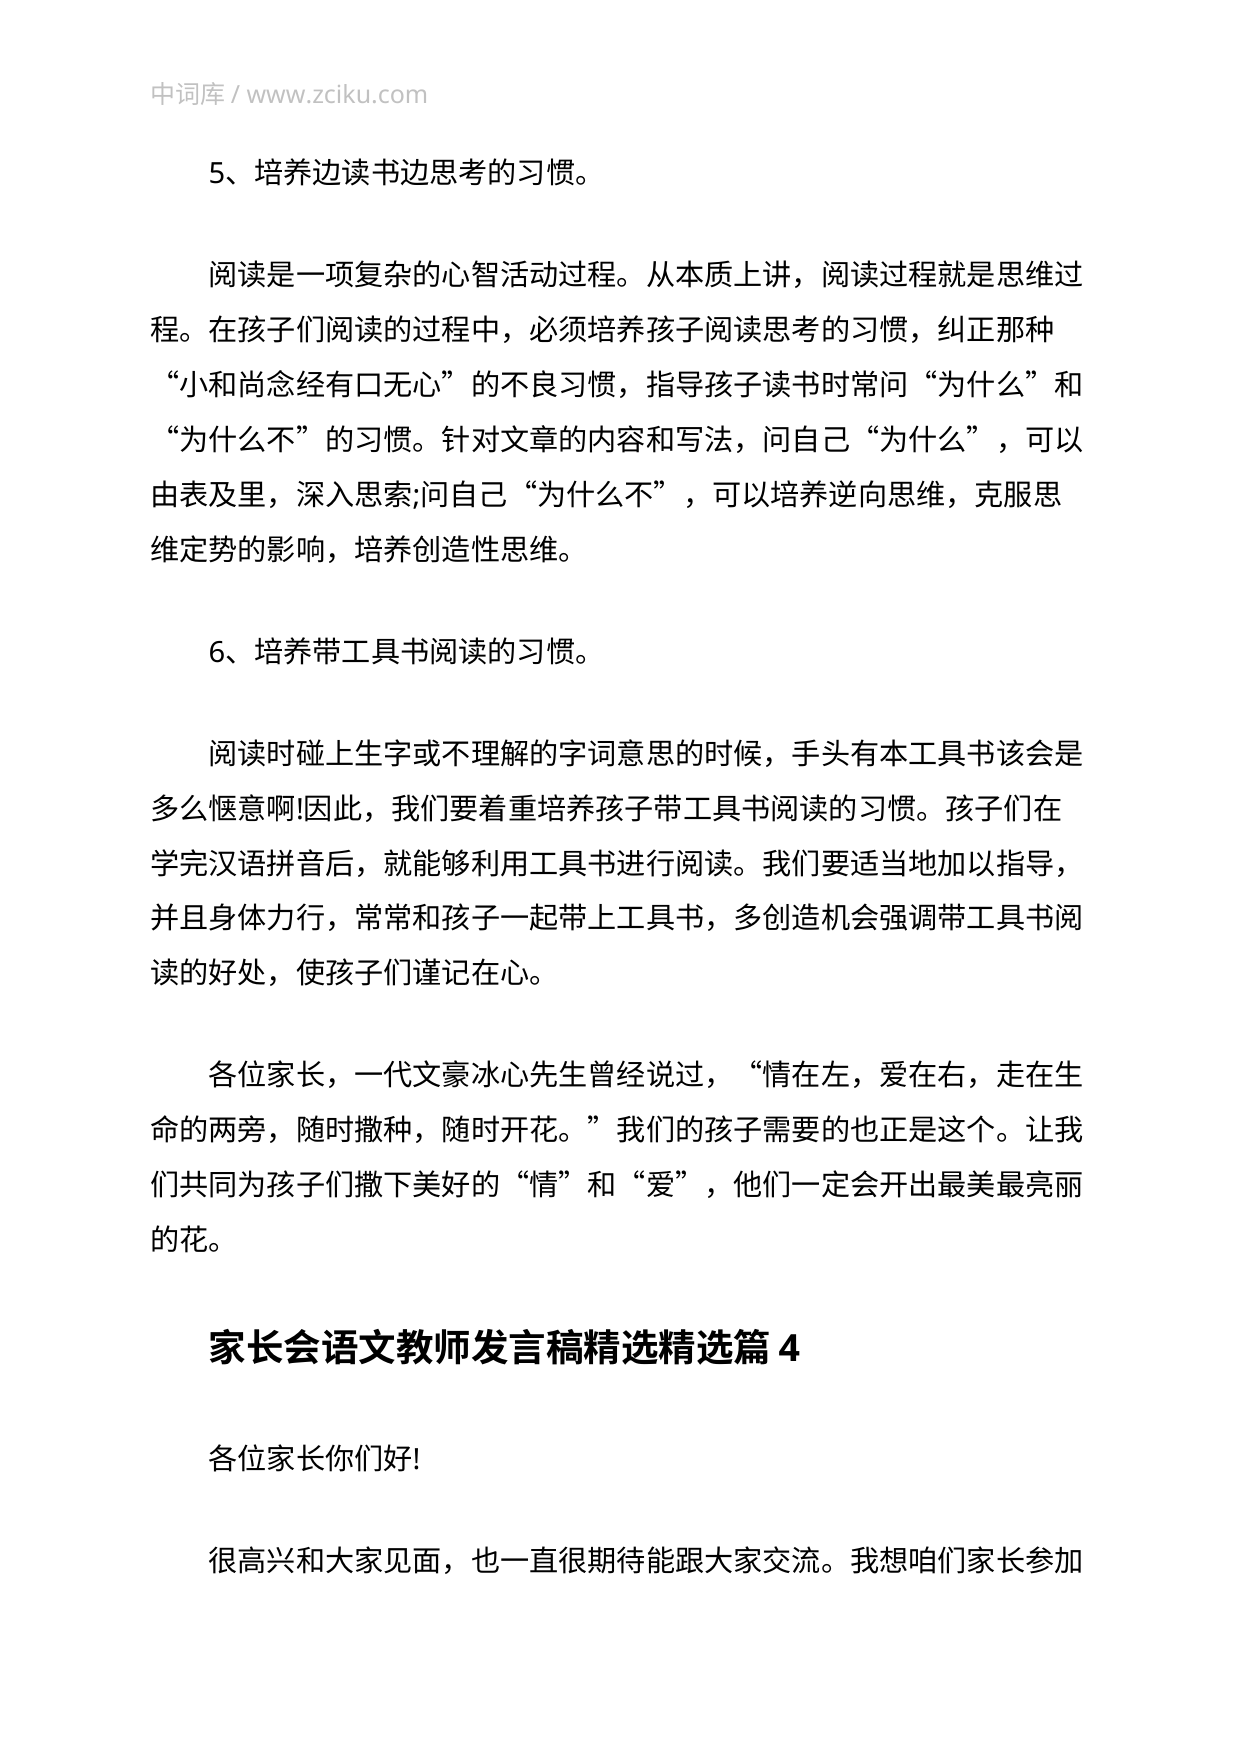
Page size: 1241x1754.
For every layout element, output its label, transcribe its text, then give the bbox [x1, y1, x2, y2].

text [150, 1538, 1090, 1580]
text 6、培养带工具书阅读的习惯。 [150, 628, 1090, 671]
text 各位家长你们好! [150, 1436, 1090, 1478]
text 5、培养边读书边思考的习惯。 [150, 150, 1090, 192]
text 各位家长，一代文豪冰心先生曾经说过，“情在左，爱在右，走在生命的两旁，随时撒种，随时开花。”我们的孩子需要的也正是这个。让我们共同为孩子们撒下美好的“情”和“爱”，他们一定会开出最美最亮丽的花。 [150, 1052, 1090, 1259]
text 阅读时碰上生字或不理解的字词意思的时候，手头有本工具书该会是多么惬意啊!因此，我们要着重培养孩子带工具书阅读的习惯。孩子们在学完汉语拼音后，就能够利用工具书进行阅读。我们要适当地加以指导，并且身体力行，常常和孩子一起带上工具书，多创造机会强调带工具书阅读的好处，使孩子们谨记在心。 [150, 730, 1090, 992]
text 阅读是一项复杂的心智活动过程。从本质上讲，阅读过程就是思维过程。在孩子们阅读的过程中，必须培养孩子阅读思考的习惯，纠正那种“小和尚念经有口无心”的不良习惯，指导孩子读书时常问“为什么”和“为什么不”的习惯。针对文章的内容和写法，问自己“为什么”，可以由表及里，深入思索;问自己“为什么不”，可以培养逆向思维，克服思维定势的影响，培养创造性思维。 [150, 252, 1090, 569]
text 家长会语文教师发言稿精选精选篇4 [150, 1318, 1090, 1373]
